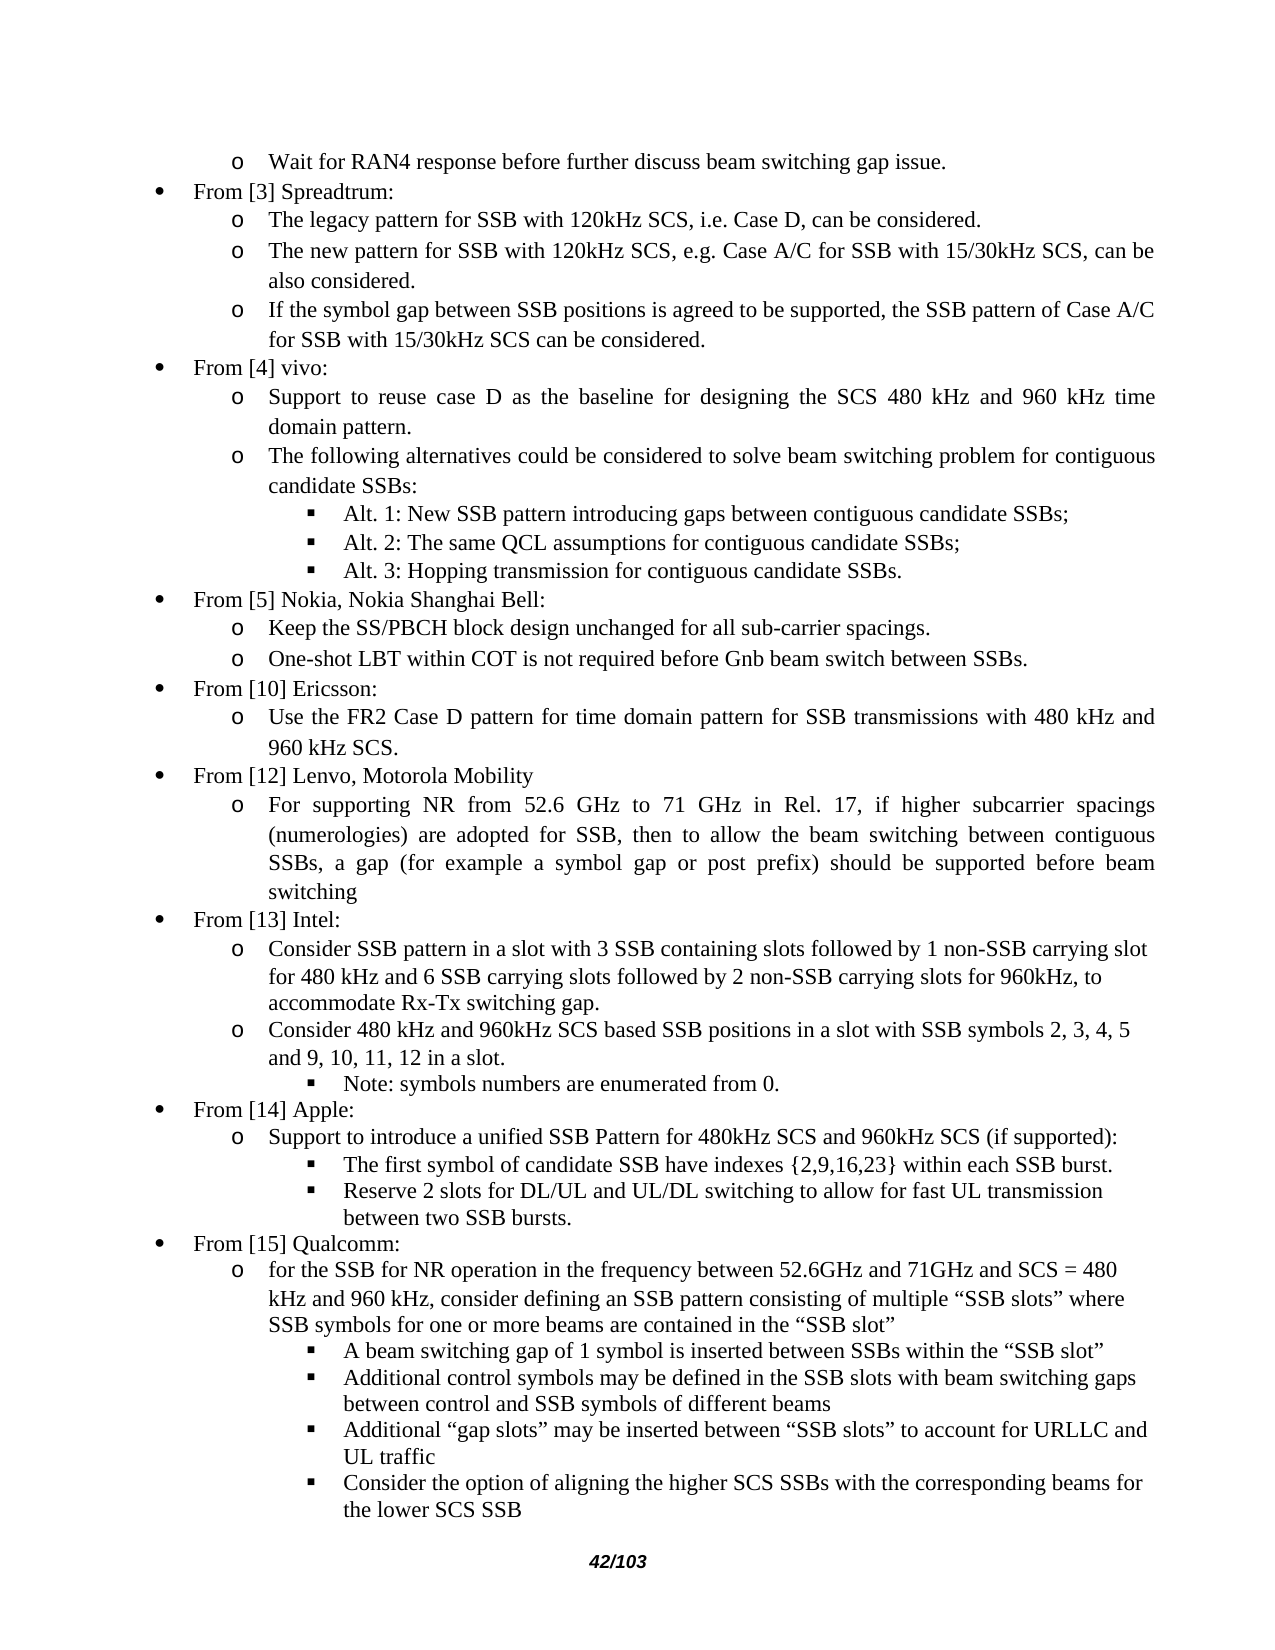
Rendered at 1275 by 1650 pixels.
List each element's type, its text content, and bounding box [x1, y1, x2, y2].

list The new pattern for SSB with 120kHz SCS, e.g. Case A/C for SSB with 15/30kHz SCS, can be also considered. [231, 237, 1157, 294]
list Additional “gap slots” may be inserted between “SSB slots” to account for URLLC and UL traffic [306, 1417, 1157, 1469]
list Use the FR2 Case D pattern for time domain pattern for SSB transmissions with 480 kHz and 960 kHz SCS. [231, 703, 1157, 760]
list From [4] vivo: [156, 354, 1157, 381]
list Additional control symbols may be defined in the SSB slots with beam switching gaps between control and SSB symbols of different beams [306, 1364, 1157, 1417]
list Consider SSB pattern in a slot with 3 SSB containing slots followed by 1 non-SSB carrying slot for 480 kHz and 6 SSB carrying slots followed by 2 non-SSB carrying slots for 960kHz, to accommodate Rx-Tx switching gap. [231, 935, 1157, 1016]
list From [3] Spreadtrum: [156, 178, 1157, 204]
list For supporting NR from 52.6 GHz to 71 GHz in Rel. 17, if higher subcarrier spacings (numerologies) are adopted for SSB, then to allow the beam switching between contiguous SSBs, a gap (for example a symbol gap or post prefix) should be supported before beam switching [231, 791, 1157, 904]
list From [5] Nokia, Nokia Shanghai Bell: [156, 586, 1157, 612]
list Alt. 2: The same QCL assumptions for contiguous candidate SSBs; [306, 529, 1157, 555]
list From [12] Lenvo, Motorola Mobility [156, 762, 1157, 788]
list The first symbol of candidate SSB have indexes {2,9,16,23} within each SSB burst. [306, 1151, 1157, 1177]
list Note: symbols numbers are enumerated from 0. [306, 1070, 1157, 1097]
list Support to reuse case D as the baseline for designing the SCS 480 kHz and 960 kHz time domain pattern. [231, 383, 1157, 439]
list From [10] Ericsson: [156, 675, 1157, 701]
list Reserve 2 slots for DL/UL and UL/DL switching to allow for fast UL transmission between two SSB bursts. [306, 1177, 1157, 1230]
list Consider the option of aligning the higher SCS SSBs with the corresponding beams for the lower SCS SSB [306, 1469, 1157, 1522]
list One-shot LBT within COT is not required before Gnb beam switch between SSBs. [231, 644, 1157, 673]
list Alt. 1: New SSB pattern introducing gaps between contiguous candidate SSBs; [306, 500, 1157, 527]
list A beam switching gap of 1 symbol is inserted between SSBs within the “SSB slot” [306, 1337, 1157, 1364]
list The legacy pattern for SSB with 120kHz SCS, i.e. Case D, can be considered. [231, 207, 1157, 235]
list The following alternatives could be considered to solve beam switching problem for contiguous candidate SSBs: [231, 442, 1157, 498]
list Alt. 3: Hopping transmission for contiguous candidate SSBs. [306, 557, 1157, 584]
list for the SSB for NR operation in the frequency between 52.6GHz and 71GHz and SCS = 480 kHz and 960 kHz, consider defining an SSB pattern consisting of multiple “SSB slots” where SSB symbols for one or more beams are contained in the “SSB slot” [231, 1257, 1157, 1337]
list Wait for RAN4 response before further discuss beam switching gap issue. [231, 148, 1157, 176]
list From [15] Qualcomm: [156, 1230, 1157, 1257]
list Support to introduce a unified SSB Pattern for 480kHz SCS and 960kHz SCS (if supported): [231, 1123, 1157, 1151]
list From [14] Apple: [156, 1097, 1157, 1123]
list Consider 480 kHz and 960kHz SCS based SSB positions in a slot with SSB symbols 2, 3, 4, 5 and 9, 10, 11, 12 in a slot. [231, 1016, 1157, 1070]
list If the symbol gap between SSB positions is agreed to be supported, the SSB pattern of Case A/C for SSB with 15/30kHz SCS can be considered. [231, 296, 1157, 352]
list From [13] Intel: [156, 906, 1157, 933]
list Keep the SS/PBCH block design unchanged for all sub-carrier spacings. [231, 614, 1157, 642]
